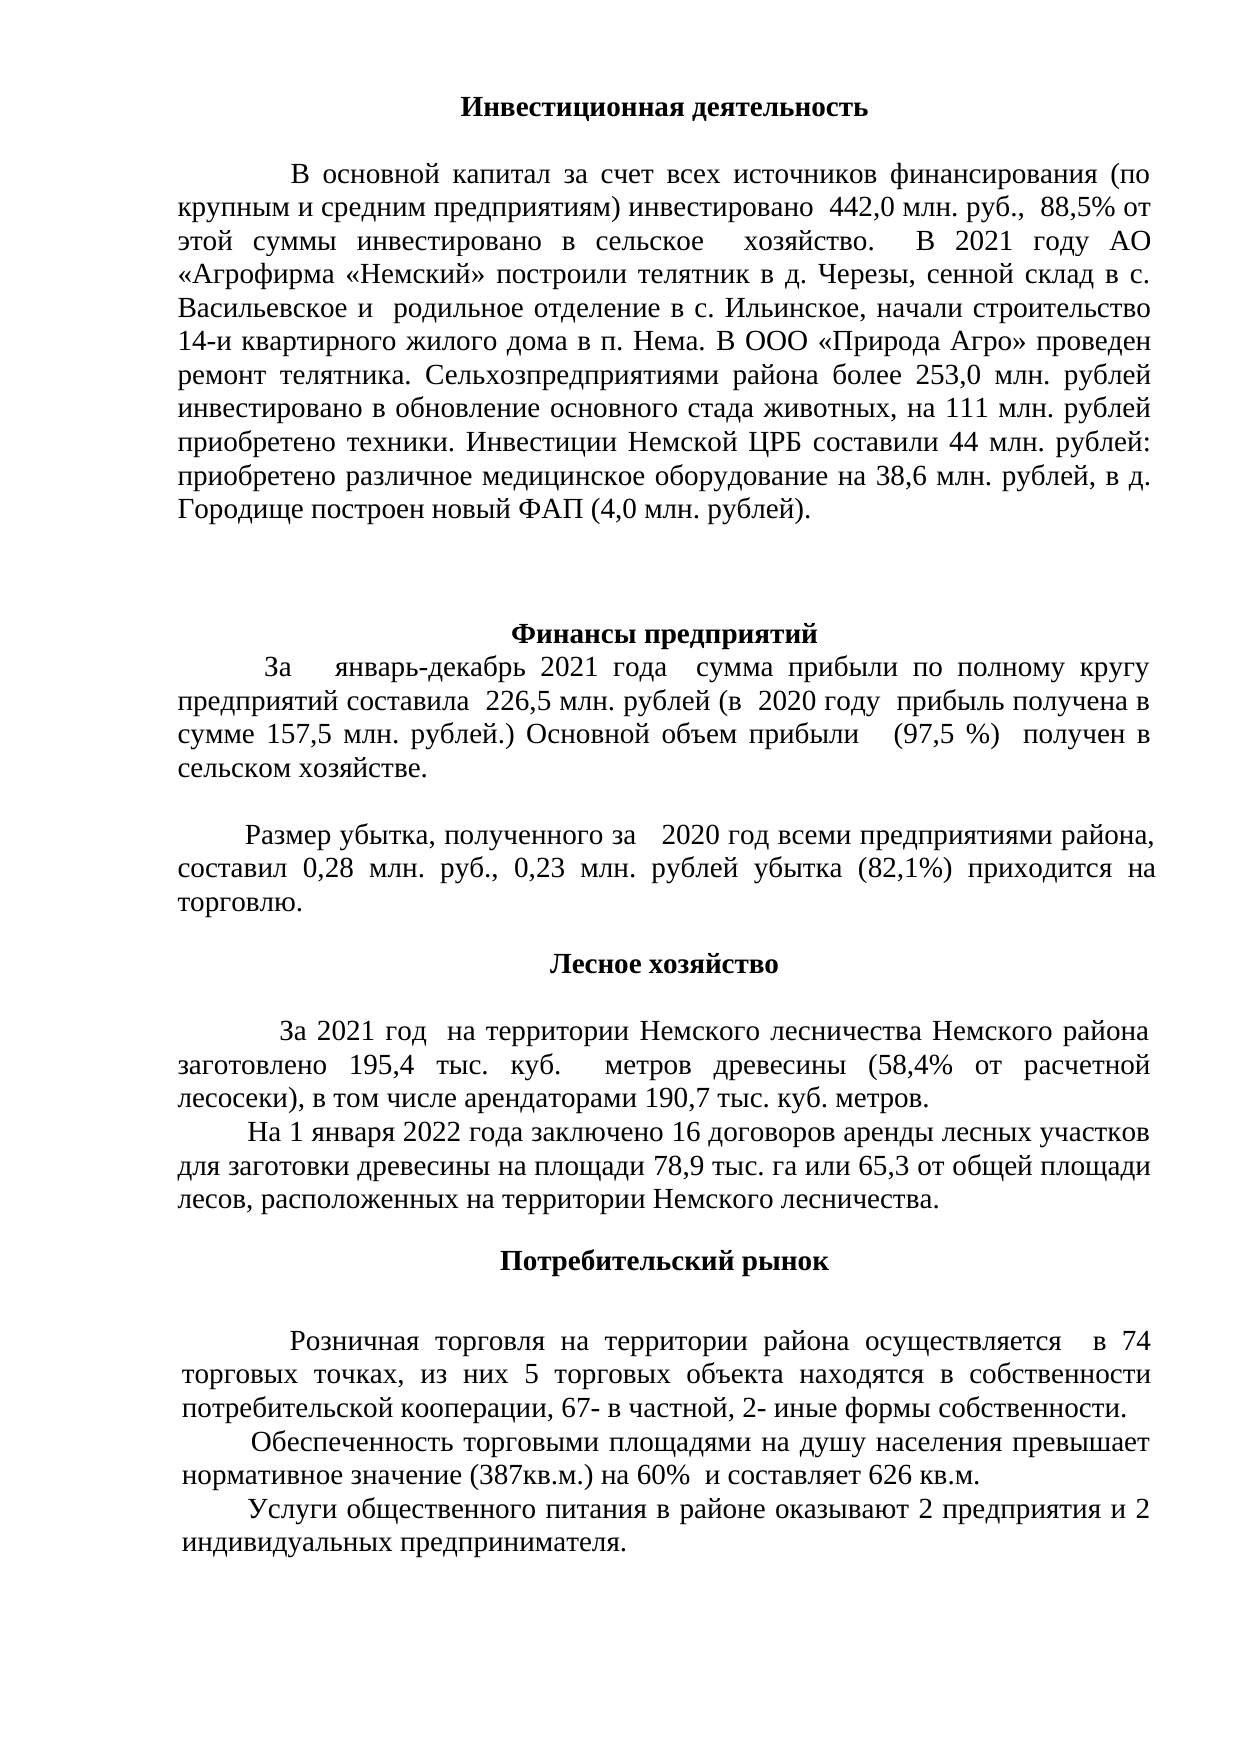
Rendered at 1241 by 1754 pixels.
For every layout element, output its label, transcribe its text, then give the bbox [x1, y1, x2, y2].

text На 1 января 2022 года заключено 16 договоров аренды лесных участков для заготовки древесины на площади 78,9 тыс. га или 65,3 от общей площади лесов, расположенных на территории Немского лесничества. [177, 1114, 1152, 1215]
text Инвестиционная деятельность [177, 89, 1152, 122]
text Розничная торговля на территории района осуществляется в 74 торговых точках, из них 5 торговых объекта находятся в собственности потребительской кооперации, 67- в частной, 2- иные формы собственности. [182, 1323, 1152, 1424]
text Лесное хозяйство [177, 946, 1152, 980]
text За январь-декабрь 2021 года сумма прибыли по полному кругу предприятий составила 226,5 млн. рублей (в 2020 году прибыль получена в сумме 157,5 млн. рублей.) Основной объем прибыли (97,5 %) получен в сельском хозяйстве. [177, 649, 1152, 783]
text Услуги общественного питания в районе оказывают 2 предприятия и 2 индивидуальных предпринимателя. [182, 1491, 1152, 1558]
text Размер убытка, полученного за 2020 год всеми предприятиями района, составил 0,28 млн. руб., 0,23 млн. рублей убытка (82,1%) приходится на торговлю. [177, 817, 1157, 918]
text В основной капитал за счет всех источников финансирования (по крупным и средним предприятиям) инвестировано 442,0 млн. руб., 88,5% от этой суммы инвестировано в сельское хозяйство. В 2021 году АО «Агрофирма «Немский» построили телятник в д. Черезы, сенной склад в с. Васильевское и родильное отделение в с. Ильинское, начали строительство 14-и квартирного жилого дома в п. Нема. В ООО «Природа Агро» проведен ремонт телятника. Сельхозпредприятиями района более 253,0 млн. рублей инвестировано в обновление основного стада животных, на 111 млн. рублей приобретено техники. Инвестиции Немской ЦРБ составили 44 млн. рублей: приобретено различное медицинское оборудование на 38,6 млн. рублей, в д. Городище построен новый ФАП (4,0 млн. рублей). [177, 156, 1152, 256]
text За 2021 год на территории Немского лесничества Немского района заготовлено 195,4 тыс. куб. метров древесины (58,4% от расчетной лесосеки), в том числе арендаторами 190,7 тыс. куб. метров. [177, 1013, 1152, 1114]
text В основной капитал за счет всех источников финансирования (по крупным и средним предприятиям) инвестировано 442,0 млн. руб., 88,5% от этой суммы инвестировано в сельское хозяйство. В 2021 году АО «Агрофирма «Немский» построили телятник в д. Черезы, сенной склад в с. Васильевское и родильное отделение в с. Ильинское, начали строительство 14-и квартирного жилого дома в п. Нема. В ООО «Природа Агро» проведен ремонт телятника. Сельхозпредприятиями района более 253,0 млн. рублей инвестировано в обновление основного стада животных, на 111 млн. рублей приобретено техники. Инвестиции Немской ЦРБ составили 44 млн. рублей: приобретено различное медицинское оборудование на 38,6 млн. рублей, в д. Городище построен новый ФАП (4,0 млн. рублей). [177, 323, 1152, 525]
text Потребительский рынок [177, 1243, 1152, 1277]
text Финансы предприятий [177, 616, 1152, 649]
text Обеспеченность торговыми площадями на душу населения превышает нормативное значение (387кв.м.) на 60% и составляет 626 кв.м. [182, 1424, 1152, 1491]
